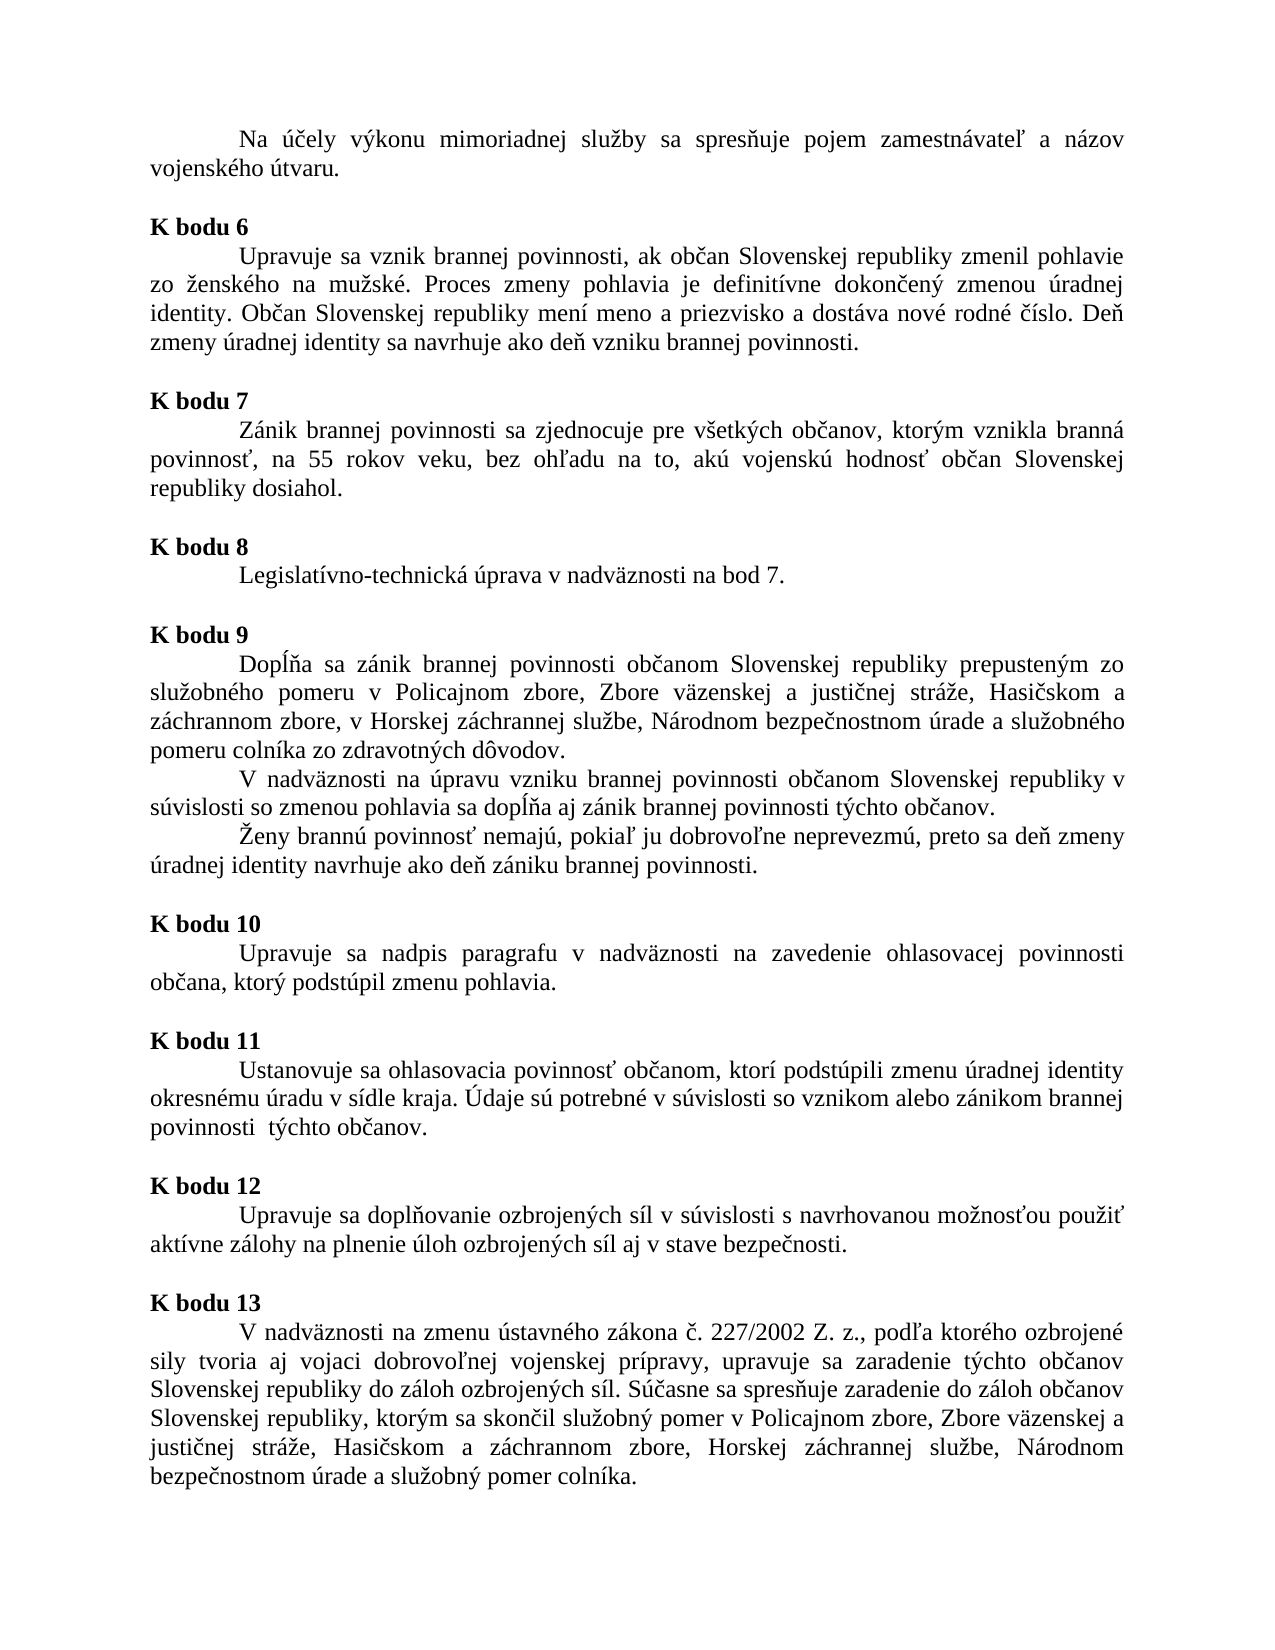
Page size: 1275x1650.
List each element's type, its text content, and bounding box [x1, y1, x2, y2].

text Upravuje sa vznik brannej povinnosti, ak občan Slovenskej republiky zmenil pohlavie zo ženského na mužské. Proces zmeny pohlavia je definitívne dokončený zmenou úradnej identity. Občan Slovenskej republiky mení meno a priezvisko a dostáva nové rodné číslo. Deň zmeny úradnej identity sa navrhuje ako deň vzniku brannej povinnosti. [150, 241, 1125, 356]
text Ženy brannú povinnosť nemajú, pokiaľ ju dobrovoľne neprevezmú, preto sa deň zmeny úradnej identity navrhuje ako deň zániku brannej povinnosti. [150, 821, 1125, 879]
text K bodu 6 [150, 212, 1125, 241]
text Dopĺňa sa zánik brannej povinnosti občanom Slovenskej republiky prepusteným zo služobného pomeru v Policajnom zbore, Zbore väzenskej a justičnej stráže, Hasičskom a záchrannom zbore, v Horskej záchrannej službe, Národnom bezpečnostnom úrade a služobného pomeru colníka zo zdravotných dôvodov. [150, 649, 1125, 764]
text K bodu 8 [150, 532, 1125, 561]
text Upravuje sa nadpis paragrafu v nadväznosti na zavedenie ohlasovacej povinnosti občana, ktorý podstúpil zmenu pohlavia. [150, 938, 1125, 995]
text K bodu 11 [150, 1026, 1125, 1055]
text K bodu 12 [150, 1171, 1125, 1200]
text Ustanovuje sa ohlasovacia povinnosť občanom, ktorí podstúpili zmenu úradnej identity okresnému úradu v sídle kraja. Údaje sú potrebné v súvislosti so vznikom alebo zánikom brannej povinnosti týchto občanov. [150, 1055, 1125, 1141]
text Na účely výkonu mimoriadnej služby sa spresňuje pojem zamestnávateľ a názov vojenského útvaru. [150, 124, 1125, 182]
text K bodu 13 [150, 1288, 1125, 1317]
text K bodu 10 [150, 909, 1125, 938]
text K bodu 9 [150, 620, 1125, 649]
text K bodu 7 [150, 386, 1125, 415]
text Legislatívno-technická úprava v nadväznosti na bod 7. [150, 561, 1125, 589]
text Upravuje sa doplňovanie ozbrojených síl v súvislosti s navrhovanou možnosťou použiť aktívne zálohy na plnenie úloh ozbrojených síl aj v stave bezpečnosti. [150, 1200, 1125, 1258]
text V nadväznosti na zmenu ústavného zákona č. 227/2002 Z. z., podľa ktorého ozbrojené sily tvoria aj vojaci dobrovoľnej vojenskej prípravy, upravuje sa zaradenie týchto občanov Slovenskej republiky do záloh ozbrojených síl. Súčasne sa spresňuje zaradenie do záloh občanov Slovenskej republiky, ktorým sa skončil služobný pomer v Policajnom zbore, Zbore väzenskej a justičnej stráže, Hasičskom a záchrannom zbore, Horskej záchrannej službe, Národnom bezpečnostnom úrade a služobný pomer colníka. [150, 1317, 1125, 1489]
text V nadväznosti na úpravu vzniku brannej povinnosti občanom Slovenskej republiky v súvislosti so zmenou pohlavia sa dopĺňa aj zánik brannej povinnosti týchto občanov. [150, 764, 1125, 821]
text Zánik brannej povinnosti sa zjednocuje pre všetkých občanov, ktorým vznikla branná povinnosť, na 55 rokov veku, bez ohľadu na to, akú vojenskú hodnosť občan Slovenskej republiky dosiahol. [150, 415, 1125, 501]
